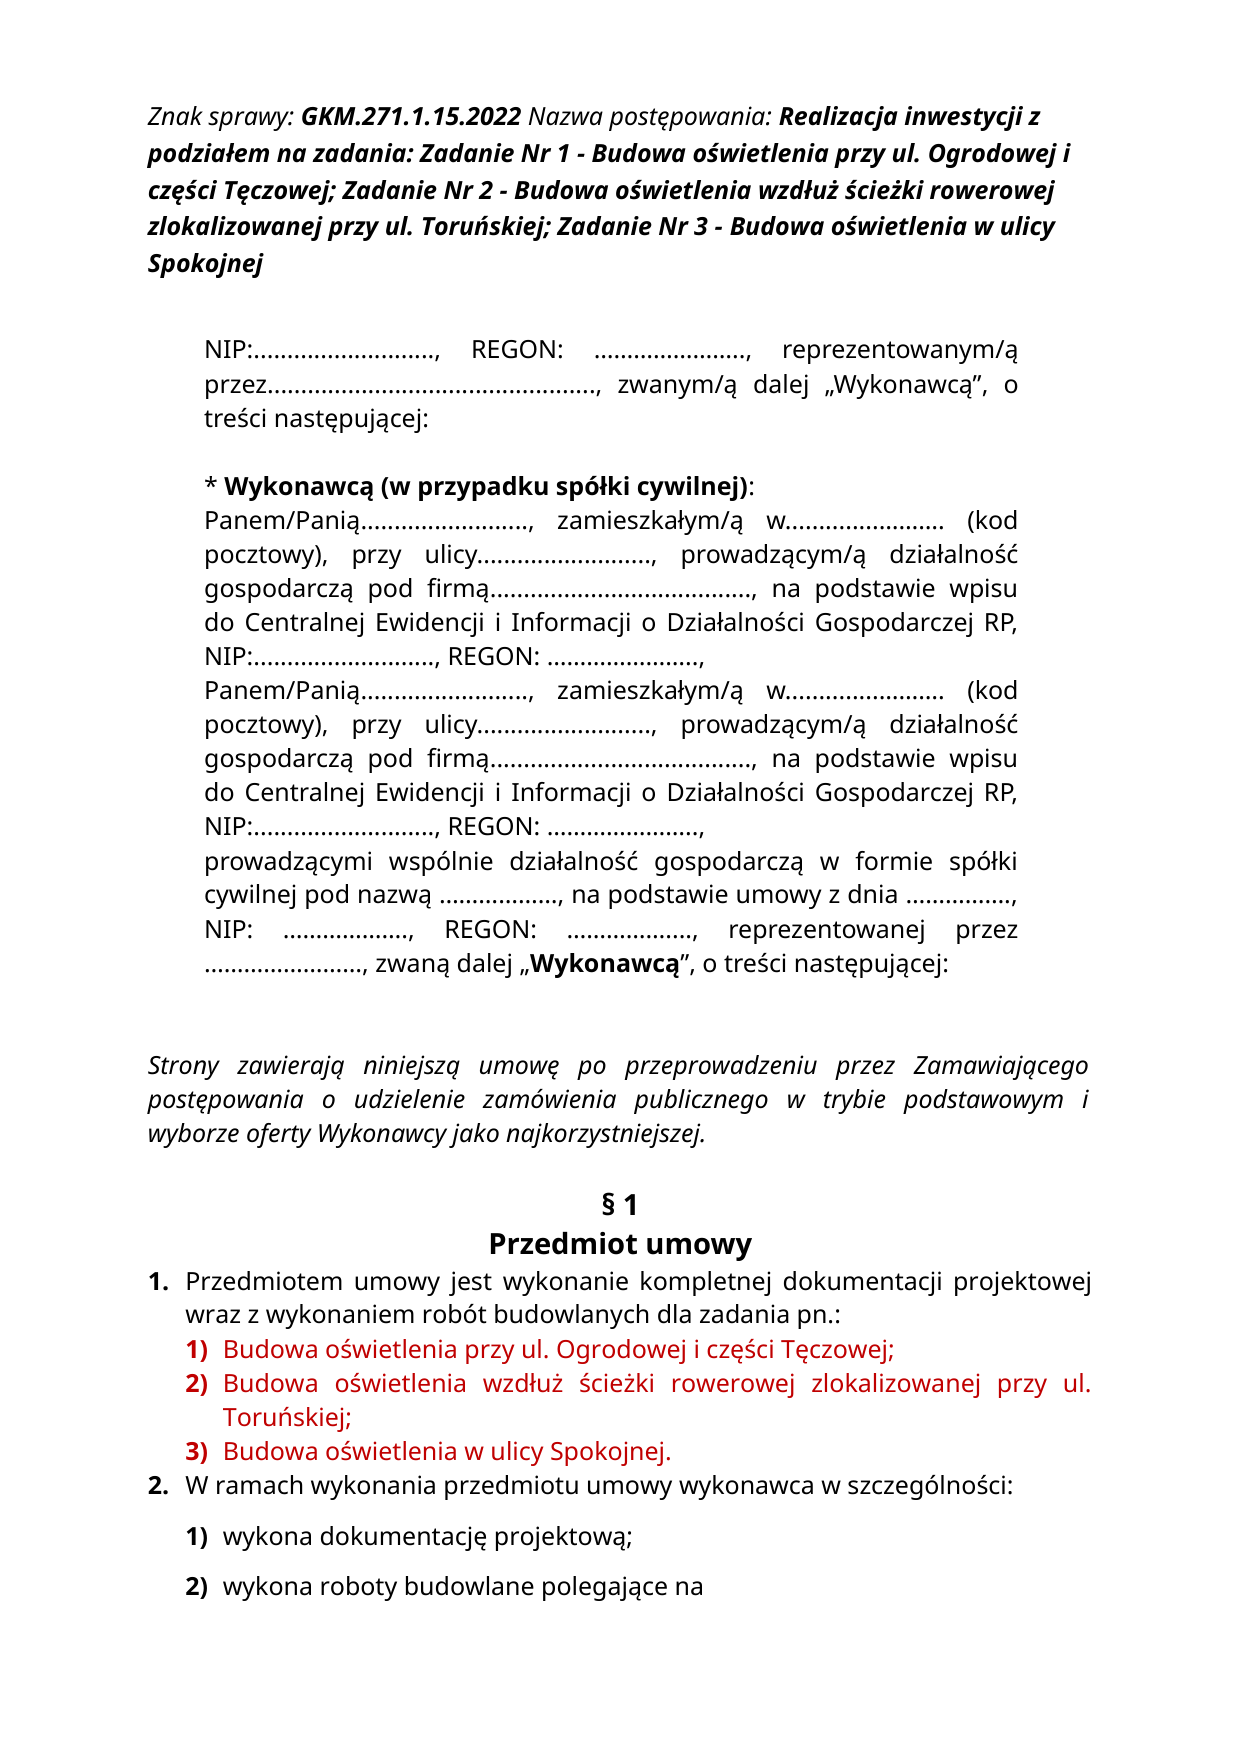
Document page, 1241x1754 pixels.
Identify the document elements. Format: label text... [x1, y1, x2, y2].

text prowadzącymi wspólnie działalność gospodarczą w formie spółki cywilnej pod nazwą ………………, na podstawie umowy z dnia ……………., NIP: ………………., REGON: ……………...., reprezentowanej przez ……………………, zwaną dalej „Wykonawcą”, o treści następującej: [204, 843, 1019, 979]
list Budowa oświetlenia w ulicy Spokojnej. [185, 1433, 1093, 1467]
list W ramach wykonania przedmiotu umowy wykonawca w szczególności: [148, 1467, 1093, 1502]
list Przedmiotem umowy jest wykonanie kompletnej dokumentacji projektowej wraz z wykonaniem robót budowlanych dla zadania pn.: [148, 1263, 1093, 1331]
text Panem/Panią........................., zamieszkałym/ą w..............………. (kod pocztowy), przy ulicy.........................., prowadzącym/ą działalność gospodarczą pod firmą......................................., na podstawie wpisu do Centralnej Ewidencji i Informacji o Działalności Gospodarczej RP, NIP:..........................., REGON: ………………….., [204, 673, 1019, 843]
text Panem/Panią........................., zamieszkałym/ą w..............………. (kod pocztowy), przy ulicy.........................., prowadzącym/ą działalność gospodarczą pod firmą......................................., na podstawie wpisu do Centralnej Ewidencji i Informacji o Działalności Gospodarczej RP, NIP:..........................., REGON: ………………….., [204, 502, 1019, 673]
list Budowa oświetlenia wzdłuż ścieżki rowerowej zlokalizowanej przy ul. Toruńskiej; [185, 1365, 1093, 1433]
text Przedmiot umowy [148, 1223, 1093, 1263]
list wykona roboty budowlane polegające na [185, 1569, 1093, 1603]
list wykona dokumentację projektową; [185, 1518, 1093, 1552]
list Budowa oświetlenia przy ul. Ogrodowej i części Tęczowej; [185, 1331, 1093, 1365]
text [204, 332, 1019, 434]
text § 1 [148, 1184, 1093, 1223]
text Strony zawierają niniejszą umowę po przeprowadzeniu przez Zamawiającego postępowania o udzielenie zamówienia publicznego w trybie podstawowym i wyborze oferty Wykonawcy jako najkorzystniejszej. [148, 1047, 1093, 1150]
text * Wykonawcą (w przypadku spółki cywilnej): [204, 468, 1019, 502]
